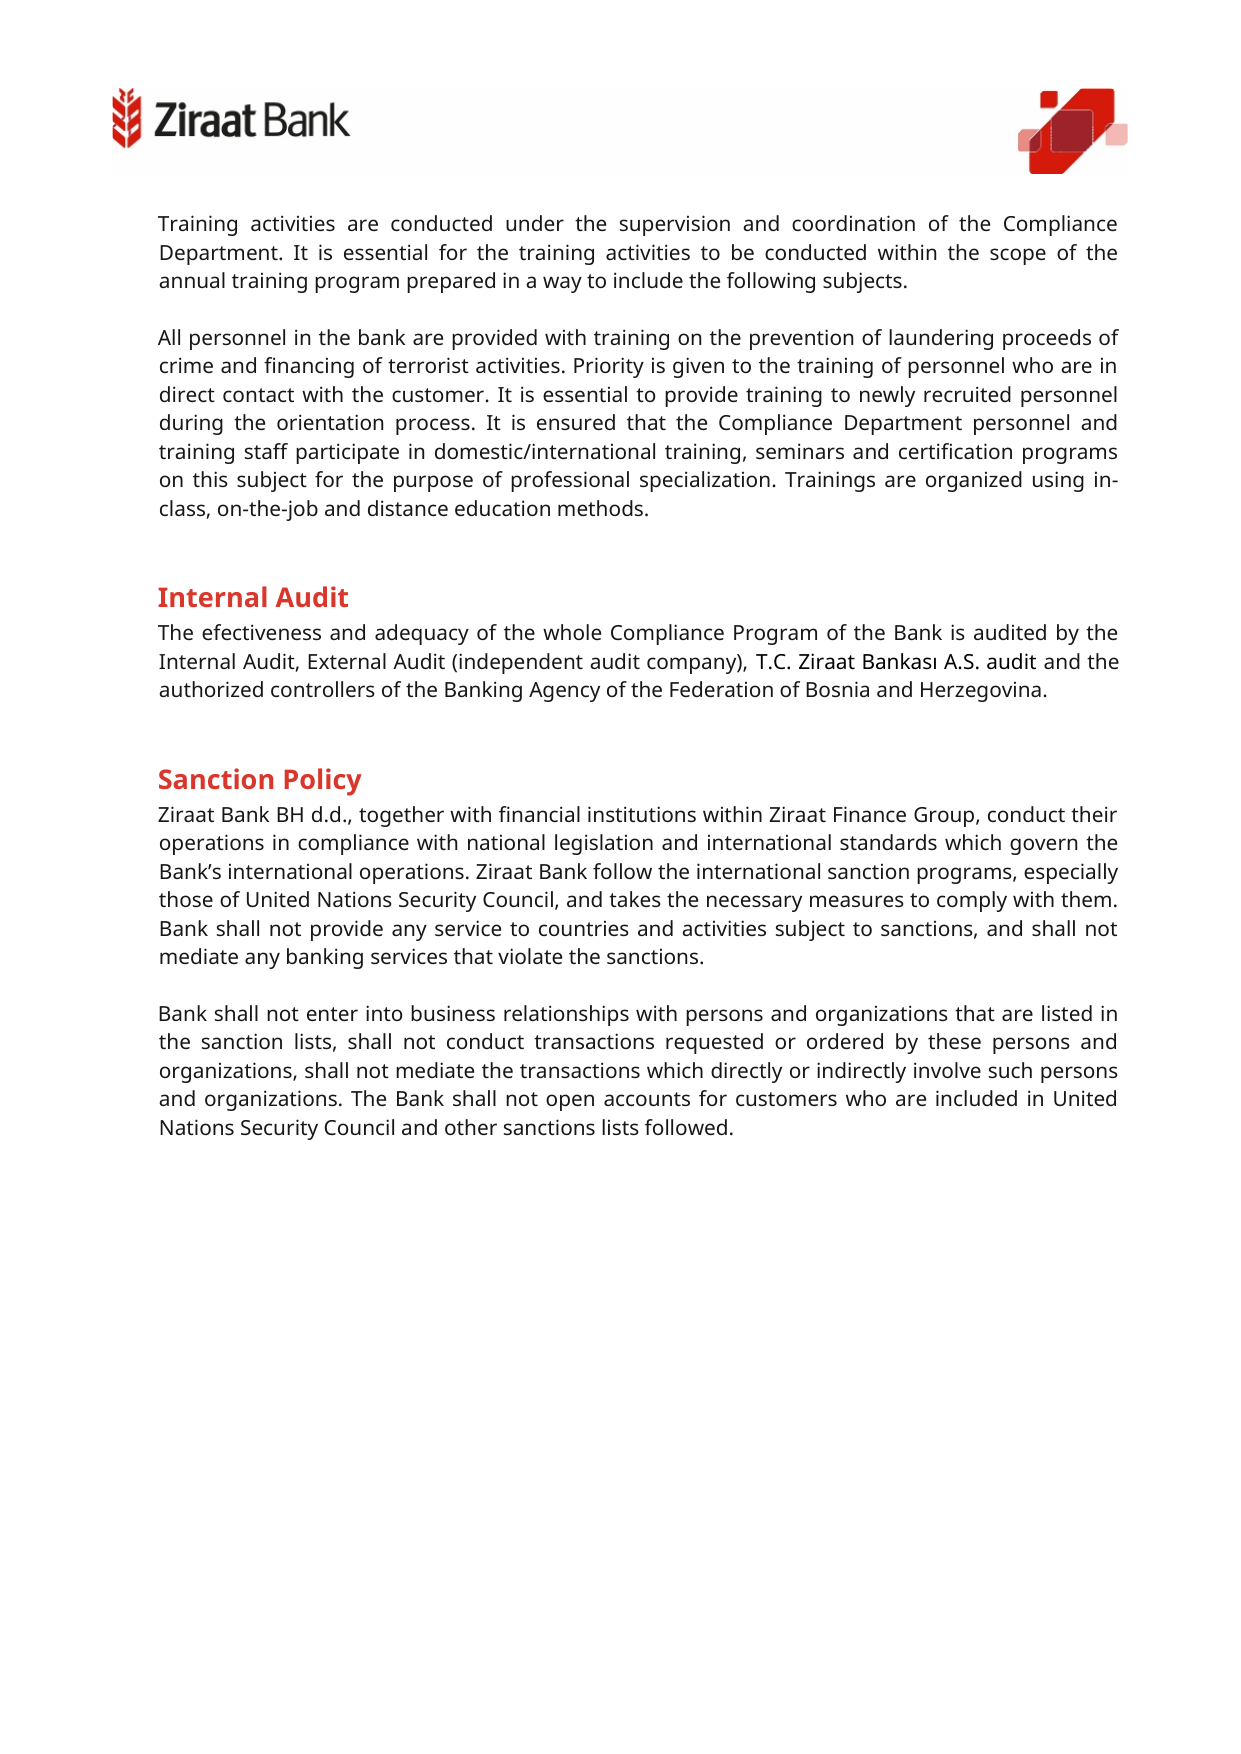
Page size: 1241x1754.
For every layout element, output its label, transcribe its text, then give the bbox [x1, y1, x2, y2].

text Bank shall not enter into business relationships with persons and organizations that are listed in the sanction lists, shall not conduct transactions requested or ordered by these persons and organizations, shall not mediate the transactions which directly or indirectly involve such persons and organizations. The Bank shall not open accounts for customers who are included in United Nations Security Council and other sanctions lists followed. [158, 999, 1119, 1141]
picture [112, 88, 1128, 174]
subtitle Sanction Policy [158, 761, 1128, 797]
text Ziraat Bank BH d.d., together with financial institutions within Ziraat Finance Group, conduct their operations in compliance with national legislation and international standards which govern the Bank’s international operations. Ziraat Bank follow the international sanction programs, especially those of United Nations Security Council, and takes the necessary measures to comply with them. Bank shall not provide any service to countries and activities subject to sanctions, and shall not mediate any banking services that violate the sanctions. [158, 800, 1119, 971]
text All personnel in the bank are provided with training on the prevention of laundering proceeds of crime and financing of terrorist activities. Priority is given to the training of personnel who are in direct contact with the customer. It is essential to provide training to newly recruited personnel during the orientation process. It is ensured that the Compliance Department personnel and training staff participate in domestic/international training, seminars and certification programs on this subject for the purpose of professional specialization. Trainings are organized using in-class, on-the-job and distance education methods. [158, 323, 1119, 522]
subtitle Internal Audit [158, 579, 1128, 616]
text The efectiveness and adequacy of the whole Compliance Program of the Bank is audited by the Internal Audit, External Audit (independent audit company), T.C. Ziraat Bankası A.S. audit and the authorized controllers of the Banking Agency of the Federation of Bosnia and Herzegovina. [158, 618, 1119, 704]
text Training activities are conducted under the supervision and coordination of the Compliance Department. It is essential for the training activities to be conducted within the scope of the annual training program prepared in a way to include the following subjects. [158, 209, 1119, 294]
